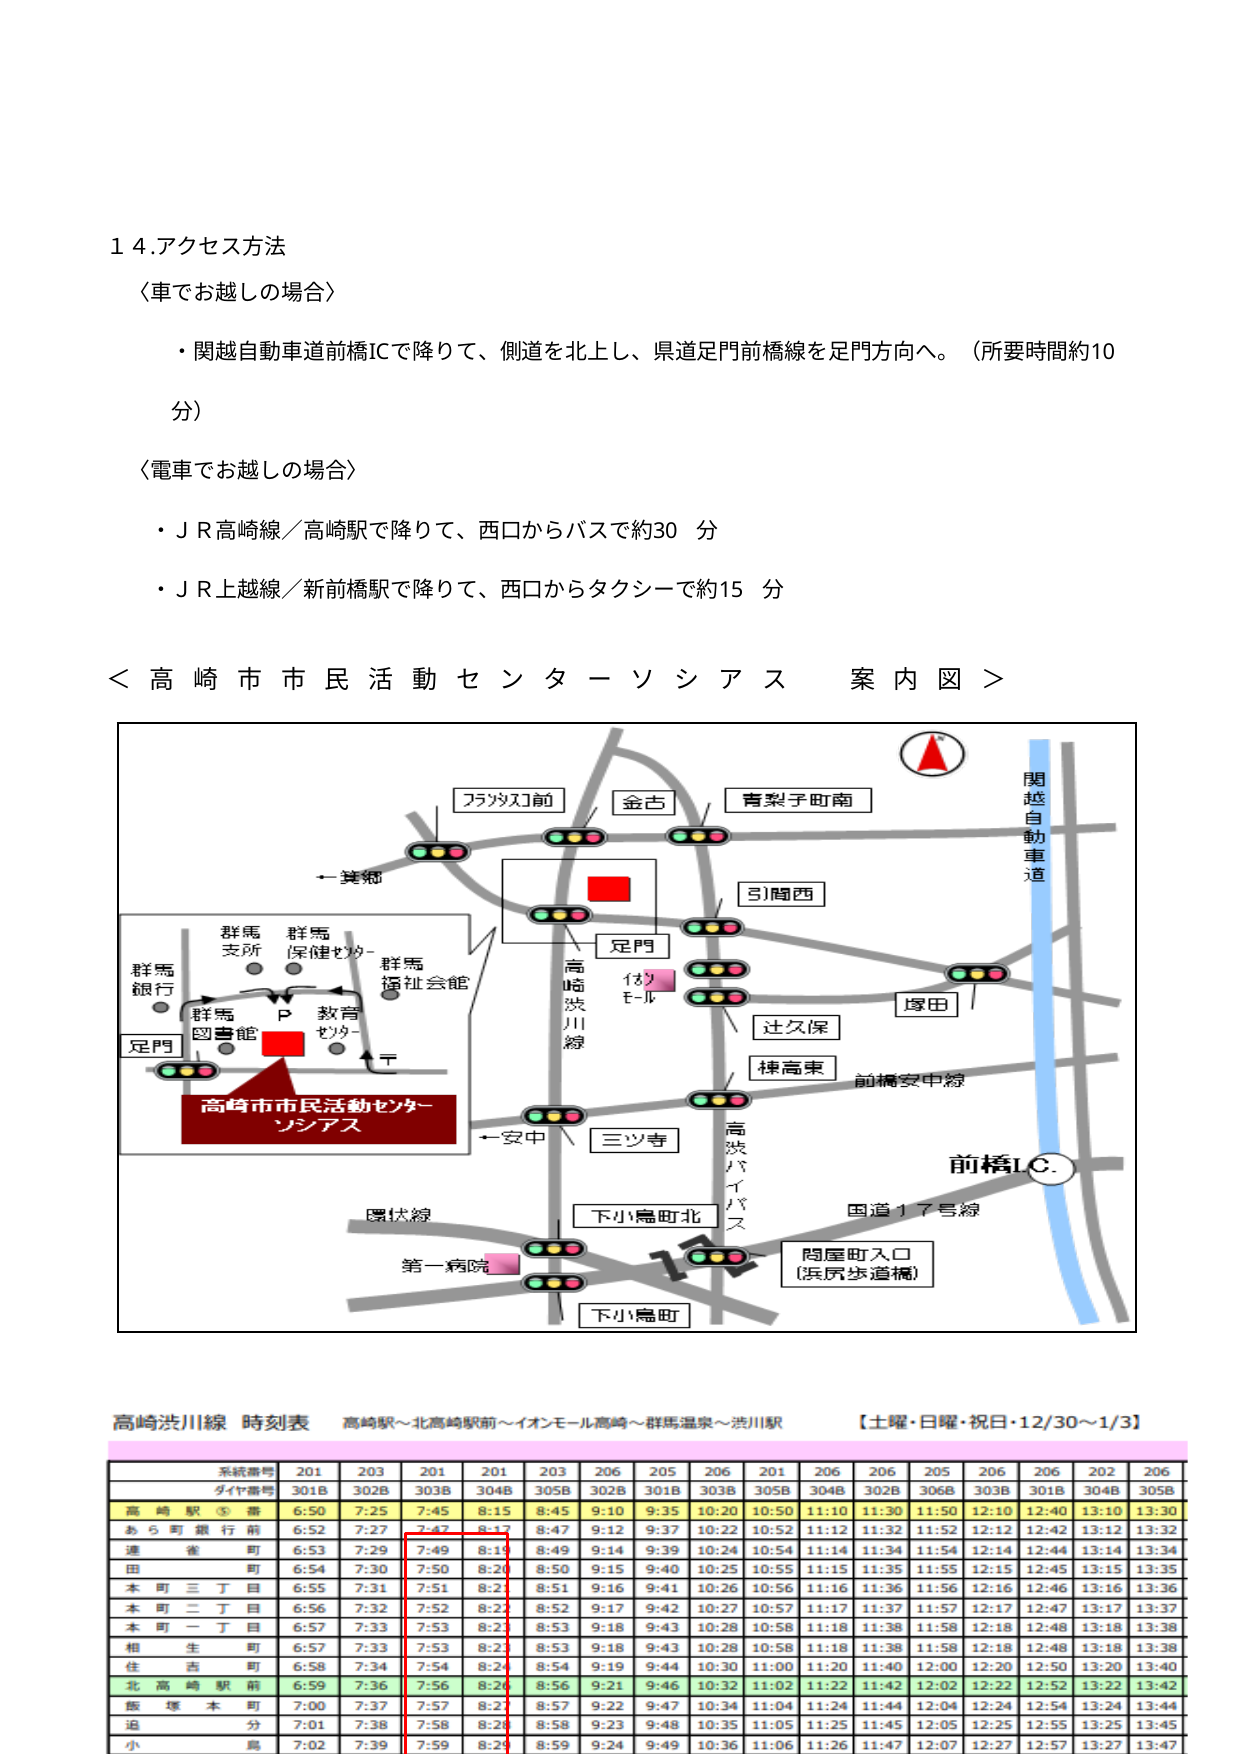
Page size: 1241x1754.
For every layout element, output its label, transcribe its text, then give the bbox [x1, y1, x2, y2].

text ・関越自動車道前橋ICで降りて、側道を北上し、県道足門前橋線を足門方向へ。（所要時間約10分） [150, 320, 1134, 439]
text 〈車でお越しの場合〉 [106, 261, 1134, 320]
text １４.アクセス方法 [106, 229, 1134, 261]
picture [407, 1535, 506, 1754]
text ・ＪＲ上越線／新前橋駅で降りて、西口からタクシーで約15分 [106, 559, 1134, 618]
picture [103, 1399, 1188, 1754]
text ＜高崎市市民活動センターソシアス 案内図＞ [106, 648, 1134, 708]
text 〈電車でお越しの場合〉 [106, 439, 1134, 499]
text ・ＪＲ高崎線／高崎駅で降りて、西口からバスで約30分 [106, 499, 1134, 559]
picture [119, 724, 1135, 1331]
